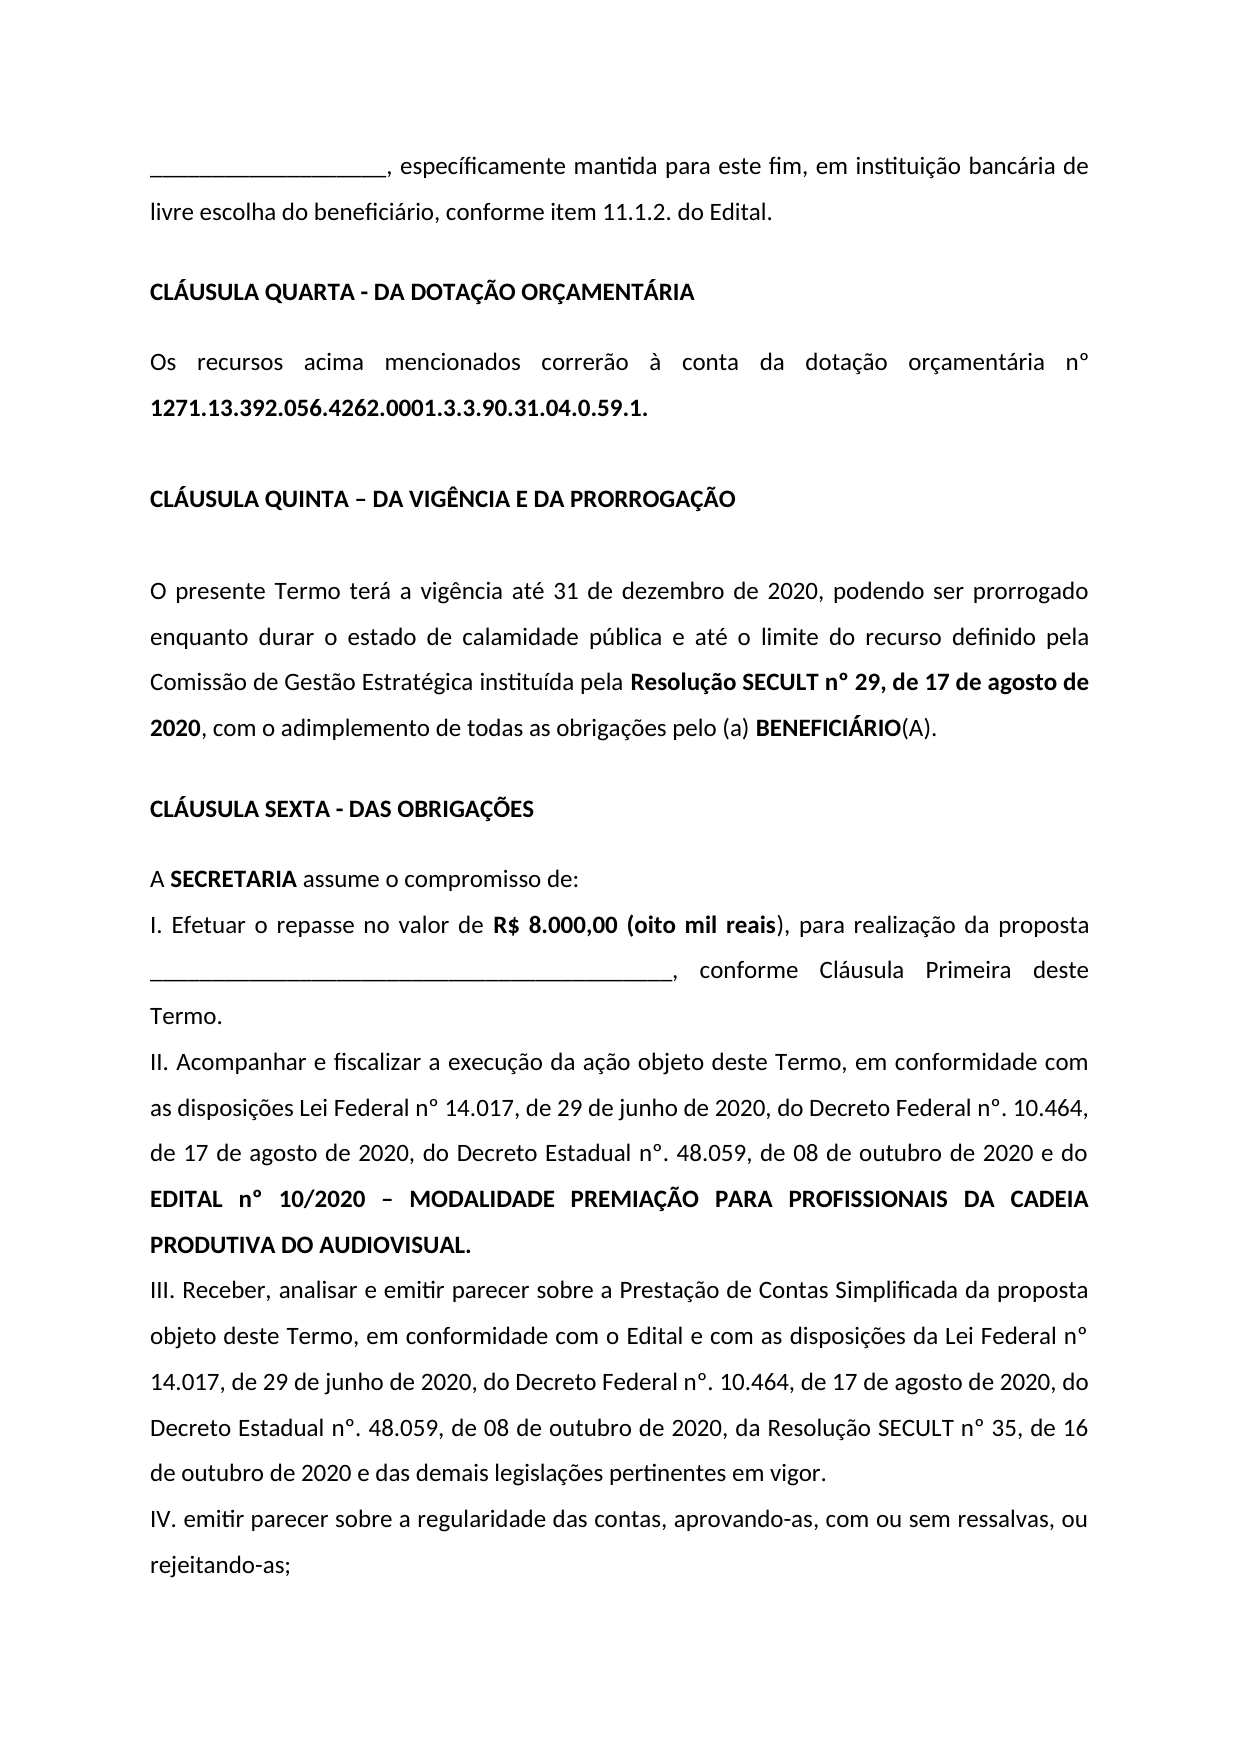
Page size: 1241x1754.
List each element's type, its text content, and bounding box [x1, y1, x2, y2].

text CLÁUSULA QUINTA – DA VIGÊNCIA E DA PRORROGAÇÃO [150, 484, 1090, 514]
text I. Efetuar o repasse no valor de R$ 8.000,00 (oito mil reais), para realização da proposta __________________________________________, conforme Cláusula Primeira deste Termo. [150, 909, 1090, 1031]
text CLÁUSULA SEXTA - DAS OBRIGAÇÕES [150, 793, 1090, 823]
text II. Acompanhar e fiscalizar a execução da ação objeto deste Termo, em conformidade com as disposições Lei Federal nº 14.017, de 29 de junho de 2020, do Decreto Federal nº. 10.464, de 17 de agosto de 2020, do Decreto Estadual nº. 48.059, de 08 de outubro de 2020 e do EDITAL nº 10/2020 – MODALIDADE PREMIAÇÃO PARA PROFISSIONAIS DA CADEIA PRODUTIVA DO AUDIOVISUAL. [150, 1046, 1090, 1259]
text A SECRETARIA assume o compromisso de: [150, 863, 1090, 893]
text IV. emitir parecer sobre a regularidade das contas, aprovando-as, com ou sem ressalvas, ou rejeitando-as; [150, 1503, 1090, 1579]
text Os recursos acima mencionados correrão à conta da dotação orçamentária nº 1271.13.392.056.4262.0001.3.3.90.31.04.0.59.1. [150, 346, 1090, 423]
text CLÁUSULA QUARTA - DA DOTAÇÃO ORÇAMENTÁRIA [150, 276, 1090, 307]
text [150, 150, 1090, 226]
text O presente Termo terá a vigência até 31 de dezembro de 2020, podendo ser prorrogado enquanto durar o estado de calamidade pública e até o limite do recurso definido pela Comissão de Gestão Estratégica instituída pela Resolução SECULT nº 29, de 17 de agosto de 2020, com o adimplemento de todas as obrigações pelo (a) BENEFICIÁRIO(A). [150, 575, 1090, 743]
text III. Receber, analisar e emitir parecer sobre a Prestação de Contas Simplificada da proposta objeto deste Termo, em conformidade com o Edital e com as disposições da Lei Federal nº 14.017, de 29 de junho de 2020, do Decreto Federal nº. 10.464, de 17 de agosto de 2020, do Decreto Estadual nº. 48.059, de 08 de outubro de 2020, da Resolução SECULT nº 35, de 16 de outubro de 2020 e das demais legislações pertinentes em vigor. [150, 1274, 1090, 1488]
